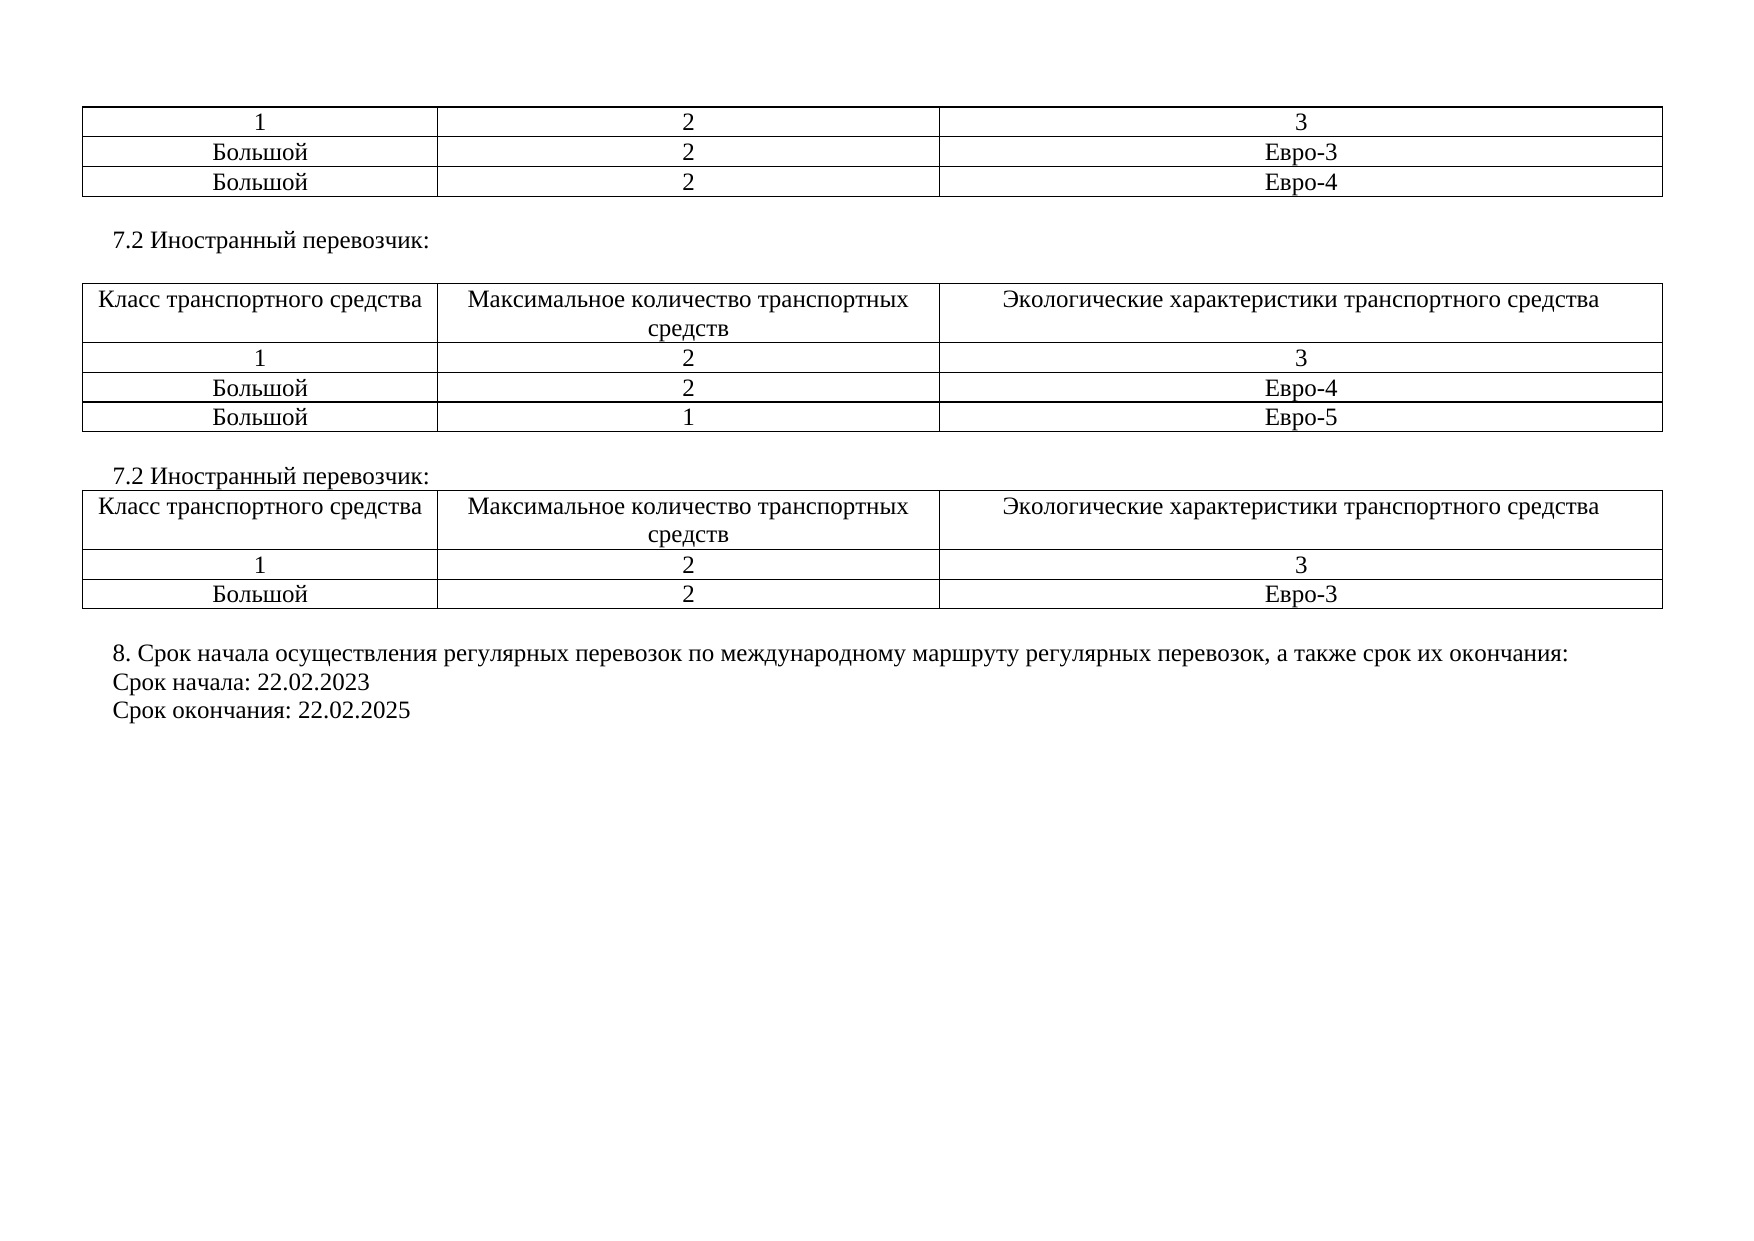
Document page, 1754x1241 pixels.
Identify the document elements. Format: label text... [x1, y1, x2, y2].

table_cell 1 [83, 108, 437, 136]
table_cell Большой [83, 580, 437, 608]
text 7.2 Иностранный перевозчик: [112, 226, 1695, 254]
table_cell Евро-5 [940, 403, 1662, 431]
table_cell Большой [83, 373, 437, 401]
table_cell Евро-4 [940, 373, 1662, 401]
table_cell Большой [83, 167, 437, 196]
table_header Класс транспортного средства [83, 491, 437, 549]
table_header Класс транспортного средства [83, 284, 437, 342]
table_cell 2 [438, 550, 939, 578]
text 8. Срок начала осуществления регулярных перевозок по международному маршруту регулярных перевозок, а также срок их окончания: [112, 638, 1695, 667]
table_cell 3 [940, 550, 1662, 578]
table_cell Евро-3 [940, 580, 1662, 608]
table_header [438, 284, 939, 342]
text 7.2 Иностранный перевозчик: [112, 461, 1695, 490]
table_cell 1 [83, 343, 437, 372]
text Срок окончания: 22.02.2025 [112, 696, 1695, 724]
text Срок начала: 22.02.2023 [112, 667, 1695, 696]
table_cell Большой [83, 137, 437, 166]
table_cell 1 [83, 550, 437, 578]
table_cell Большой [83, 403, 437, 431]
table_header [940, 284, 1662, 342]
table_cell Евро-3 [940, 137, 1662, 166]
table_cell 2 [438, 108, 939, 136]
table_cell Евро-4 [940, 167, 1662, 196]
table_cell 2 [438, 167, 939, 196]
table_cell 3 [940, 343, 1662, 372]
table_cell 2 [438, 343, 939, 372]
table_header Экологические характеристики транспортного средства [940, 491, 1662, 549]
table_cell 2 [438, 137, 939, 166]
table_header Максимальное количество транспортных средств [438, 491, 939, 549]
table_cell 2 [438, 373, 939, 401]
table_cell 3 [940, 108, 1662, 136]
table_cell 1 [438, 403, 939, 431]
table_cell 2 [438, 580, 939, 608]
